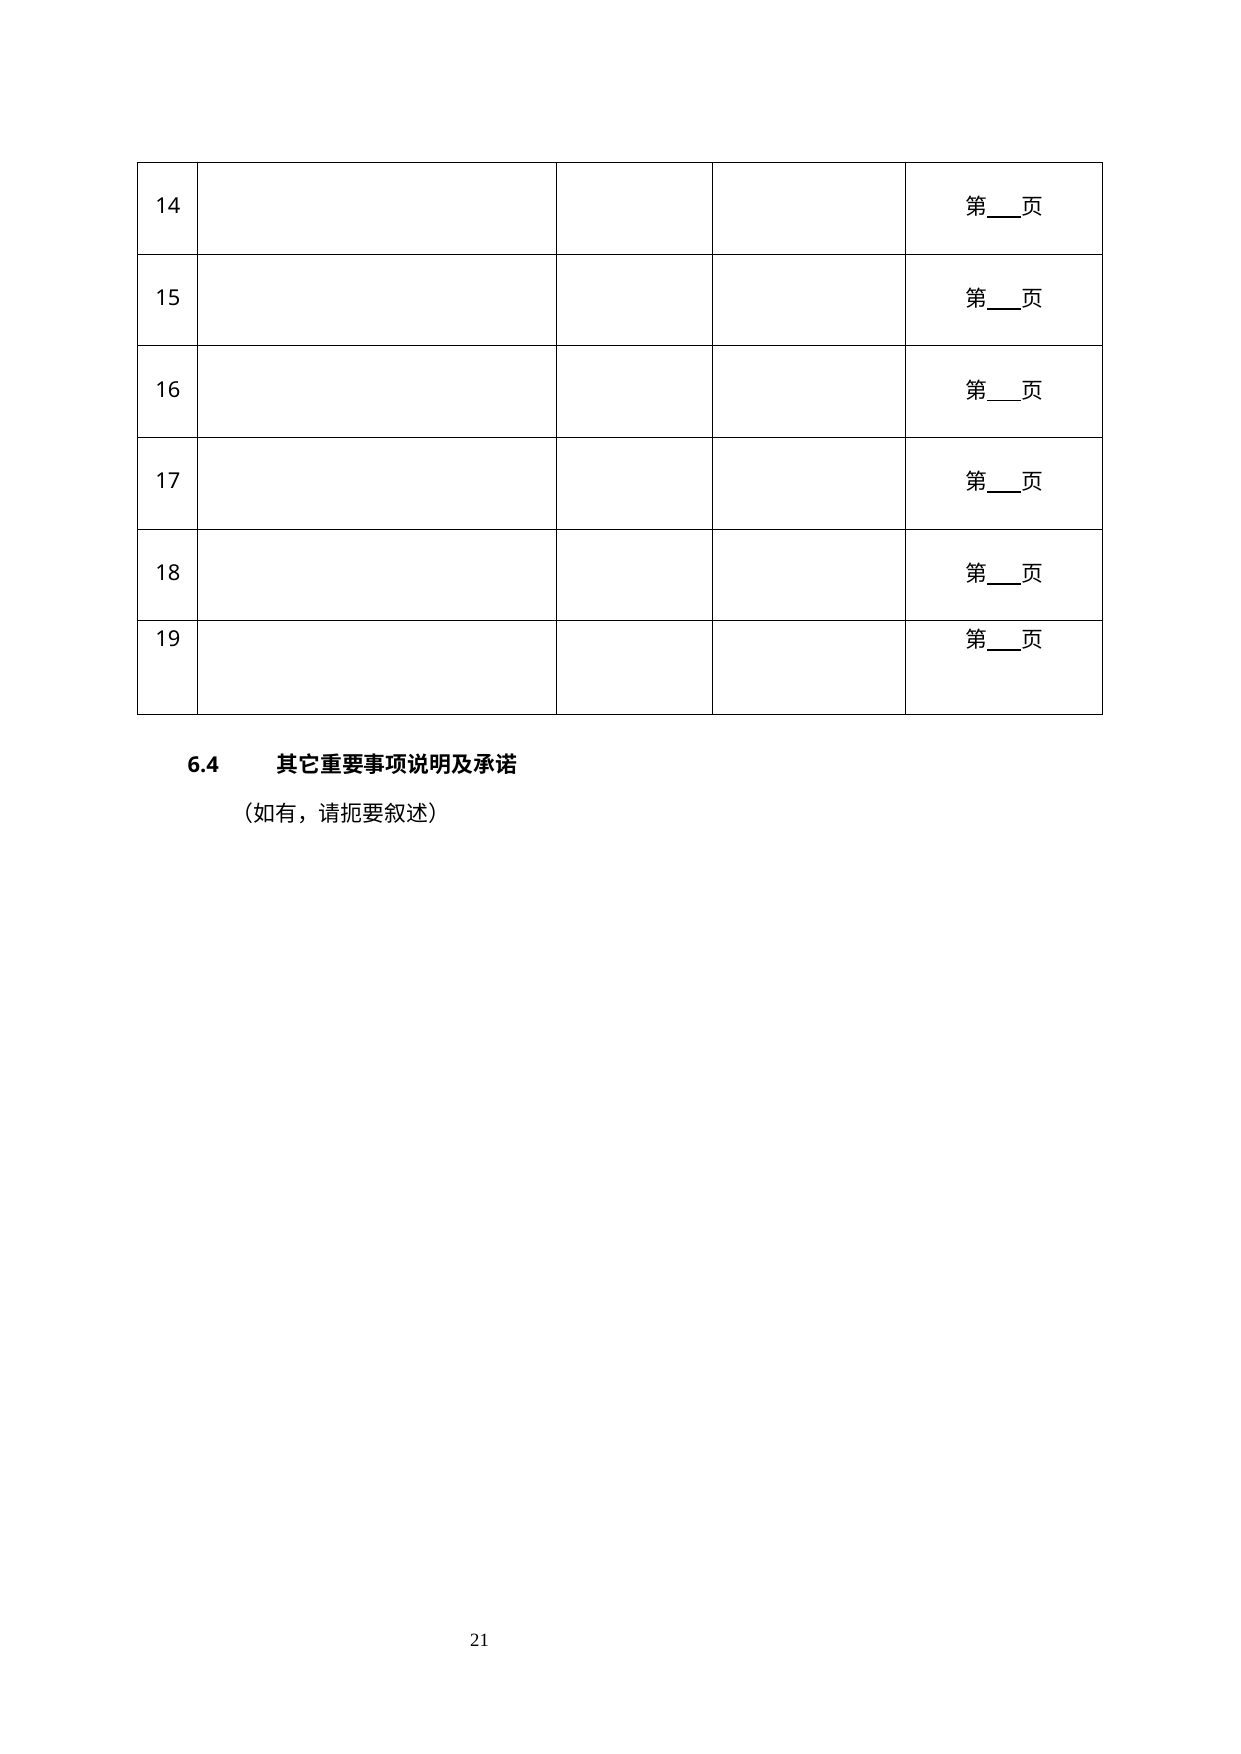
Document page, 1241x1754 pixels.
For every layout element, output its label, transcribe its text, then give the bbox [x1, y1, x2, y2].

table_cell 第 页 [906, 255, 1102, 345]
table_cell 14 [138, 163, 197, 254]
table_cell [557, 438, 712, 529]
table_cell [713, 255, 905, 345]
table_cell 第 页 [906, 346, 1102, 437]
table_cell [557, 255, 712, 345]
table_cell 第 页 [906, 163, 1102, 254]
subtitle 6.4 其它重要事项说明及承诺 [187, 747, 1053, 780]
table_cell [557, 163, 712, 254]
table_cell [198, 621, 556, 714]
table_cell [198, 163, 556, 254]
table_cell 19 [138, 621, 197, 714]
table_cell [713, 163, 905, 254]
table_cell [198, 530, 556, 620]
table_cell [713, 346, 905, 437]
table_cell [557, 621, 712, 714]
text （如有，请扼要叙述） [187, 796, 1053, 828]
table_cell [198, 346, 556, 437]
table_cell [713, 621, 905, 714]
table_cell 18 [138, 530, 197, 620]
table_cell [557, 346, 712, 437]
table_cell 15 [138, 255, 197, 345]
table_cell [713, 438, 905, 529]
table_cell 第 页 [906, 621, 1102, 714]
table_cell [557, 530, 712, 620]
table_cell 第 页 [906, 438, 1102, 529]
table_cell 第 页 [906, 530, 1102, 620]
table_cell 16 [138, 346, 197, 437]
table_cell [198, 255, 556, 345]
table_cell 17 [138, 438, 197, 529]
table_cell [198, 438, 556, 529]
table_cell [713, 530, 905, 620]
